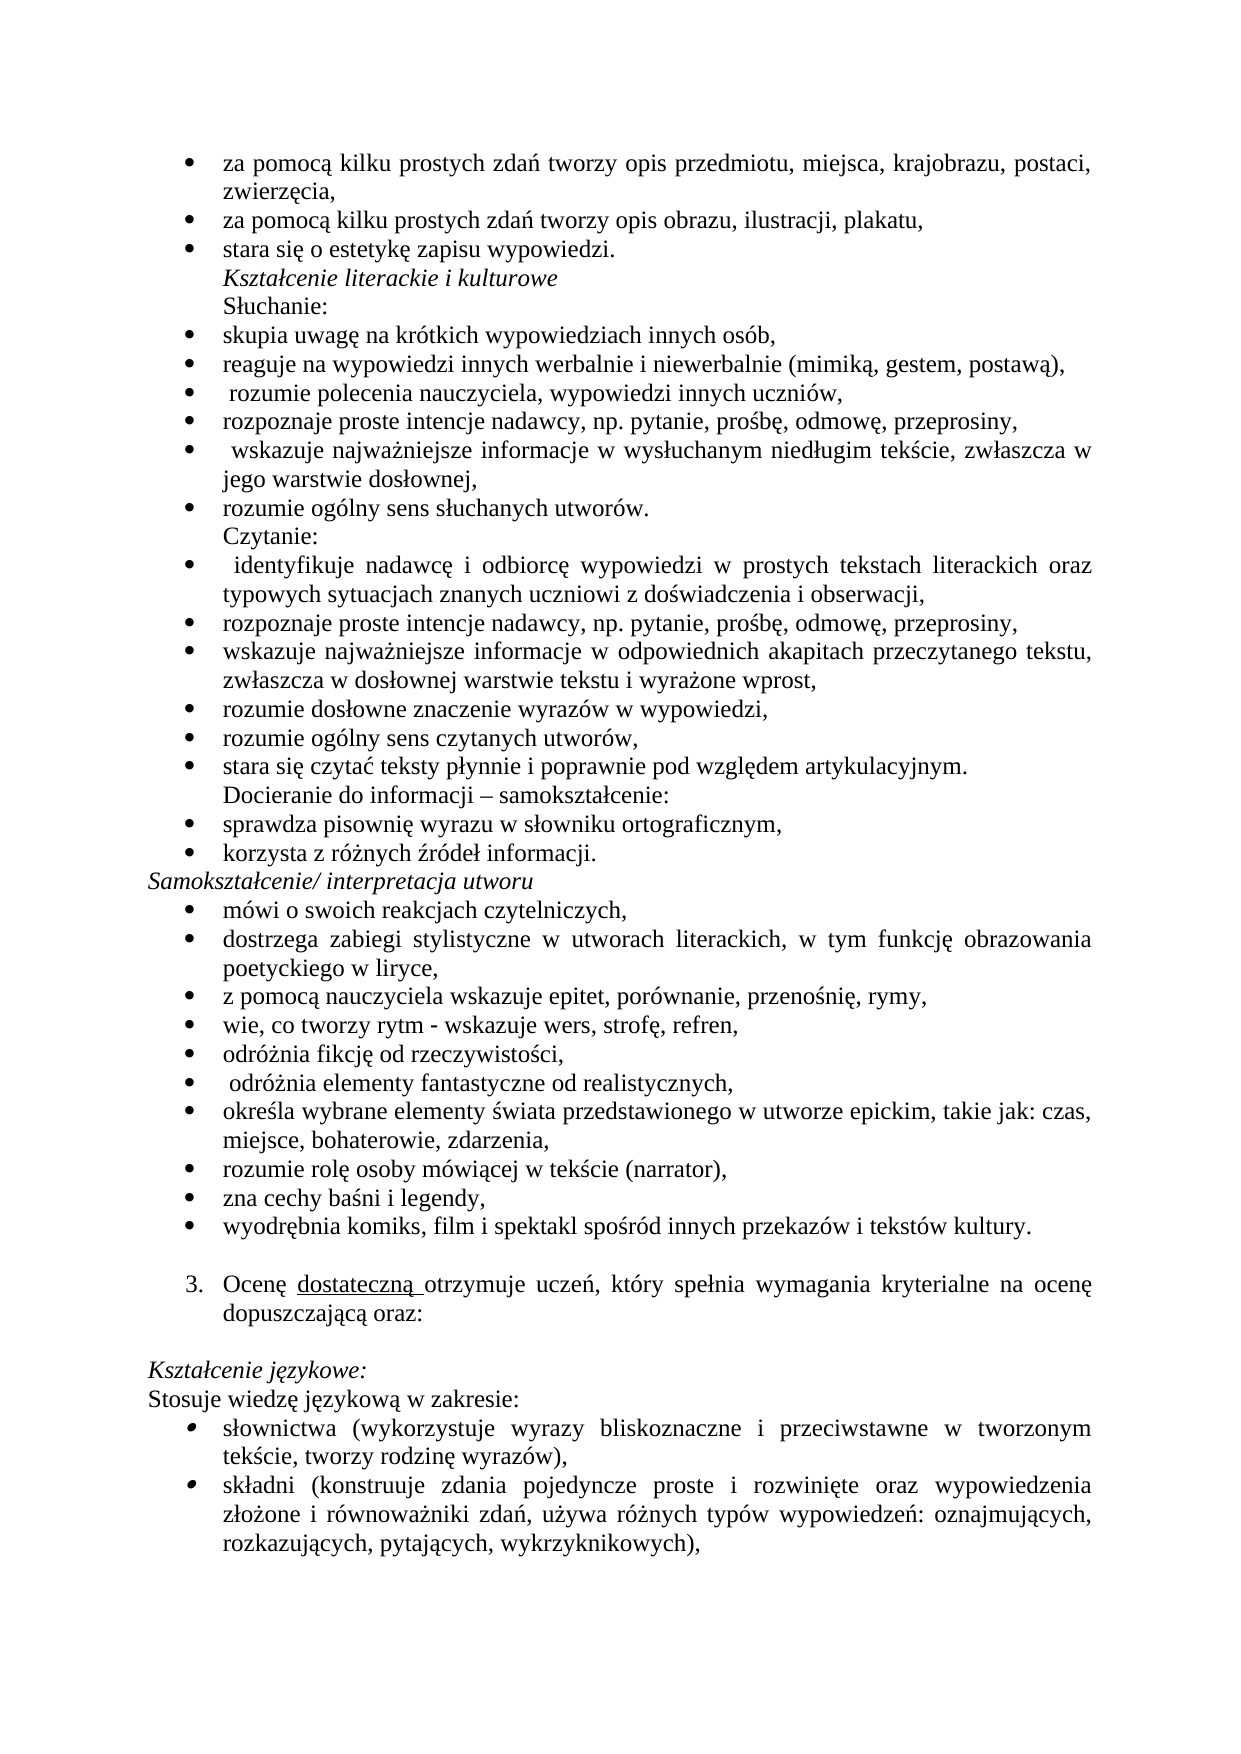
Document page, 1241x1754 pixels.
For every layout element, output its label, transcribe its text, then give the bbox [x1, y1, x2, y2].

text Kształcenie językowe: [148, 1355, 1093, 1384]
list Słuchanie: [223, 291, 1093, 320]
list rozumie polecenia nauczyciela, wypowiedzi innych uczniów, [185, 378, 1093, 406]
list wie, co tworzy rytm wskazuje wers, strofę, refren, [185, 1010, 1093, 1039]
list reaguje na wypowiedzi innych werbalnie i niewerbalnie (mimiką, gestem, postawą), [185, 349, 1093, 378]
list odróżnia elementy fantastyczne od realistycznych, [185, 1068, 1093, 1096]
list za pomocą kilku prostych zdań tworzy opis obrazu, ilustracji, plakatu, [185, 205, 1093, 234]
list rozumie rolę osoby mówiącej w tekście (narrator), [185, 1154, 1093, 1183]
list rozpoznaje proste intencje nadawcy, np. pytanie, prośbę, odmowę, przeprosiny, [185, 406, 1093, 435]
list stara się o estetykę zapisu wypowiedzi. [185, 234, 1093, 263]
list korzysta z różnych źródeł informacji. [185, 838, 1093, 866]
list wskazuje najważniejsze informacje w wysłuchanym niedługim tekście, zwłaszcza w jego warstwie dosłownej, [185, 435, 1093, 493]
list słownictwa (wykorzystuje wyrazy bliskoznaczne i przeciwstawne w tworzonym tekście, tworzy rodzinę wyrazów), [185, 1413, 1093, 1470]
list za pomocą kilku prostych zdań tworzy opis przedmiotu, miejsca, krajobrazu, postaci, zwierzęcia, [185, 148, 1093, 205]
list odróżnia fikcję od rzeczywistości, [185, 1039, 1093, 1068]
text Samokształcenie/ interpretacja utworu [148, 866, 1093, 895]
list wyodrębnia komiks, film i spektakl spośród innych przekazów i tekstów kultury. [185, 1211, 1093, 1240]
list zna cechy baśni i legendy, [185, 1183, 1093, 1211]
list rozumie ogólny sens czytanych utworów, [185, 723, 1093, 751]
list dostrzega zabiegi stylistyczne w utworach literackich, w tym funkcję obrazowania poetyckiego w liryce, [185, 924, 1093, 981]
list rozumie ogólny sens słuchanych utworów. [185, 493, 1093, 521]
text Stosuje wiedzę językową w zakresie: [148, 1384, 1093, 1413]
list sprawdza pisownię wyrazu w słowniku ortograficznym, [185, 809, 1093, 838]
list skupia uwagę na krótkich wypowiedziach innych osób, [185, 320, 1093, 349]
list określa wybrane elementy świata przedstawionego w utworze epickim, takie jak: czas, miejsce, bohaterowie, zdarzenia, [185, 1096, 1093, 1154]
list Kształcenie literackie i kulturowe [223, 263, 1093, 291]
list stara się czytać teksty płynnie i poprawnie pod względem artykulacyjnym. [185, 751, 1093, 780]
list identyfikuje nadawcę i odbiorcę wypowiedzi w prostych tekstach literackich oraz typowych sytuacjach znanych uczniowi z doświadczenia i obserwacji, [185, 550, 1093, 608]
list wskazuje najważniejsze informacje w odpowiednich akapitach przeczytanego tekstu, zwłaszcza w dosłownej warstwie tekstu i wyrażone wprost, [185, 636, 1093, 694]
text Docieranie do informacji – samokształcenie: [223, 780, 1093, 809]
list z pomocą nauczyciela wskazuje epitet, porównanie, przenośnię, rymy, [185, 981, 1093, 1010]
list rozpoznaje proste intencje nadawcy, np. pytanie, prośbę, odmowę, przeprosiny, [185, 608, 1093, 636]
list Ocenę dostateczną otrzymuje uczeń, który spełnia wymagania kryterialne na ocenę dopuszczającą oraz: [185, 1269, 1093, 1326]
list mówi o swoich reakcjach czytelniczych, [185, 895, 1093, 924]
list składni (konstruuje zdania pojedyncze proste i rozwinięte oraz wypowiedzenia złożone i równoważniki zdań, używa różnych typów wypowiedzeń: oznajmujących, rozkazujących, pytających, wykrzyknikowych), [185, 1470, 1093, 1556]
list Czytanie: [223, 521, 1093, 550]
list rozumie dosłowne znaczenie wyrazów w wypowiedzi, [185, 694, 1093, 723]
